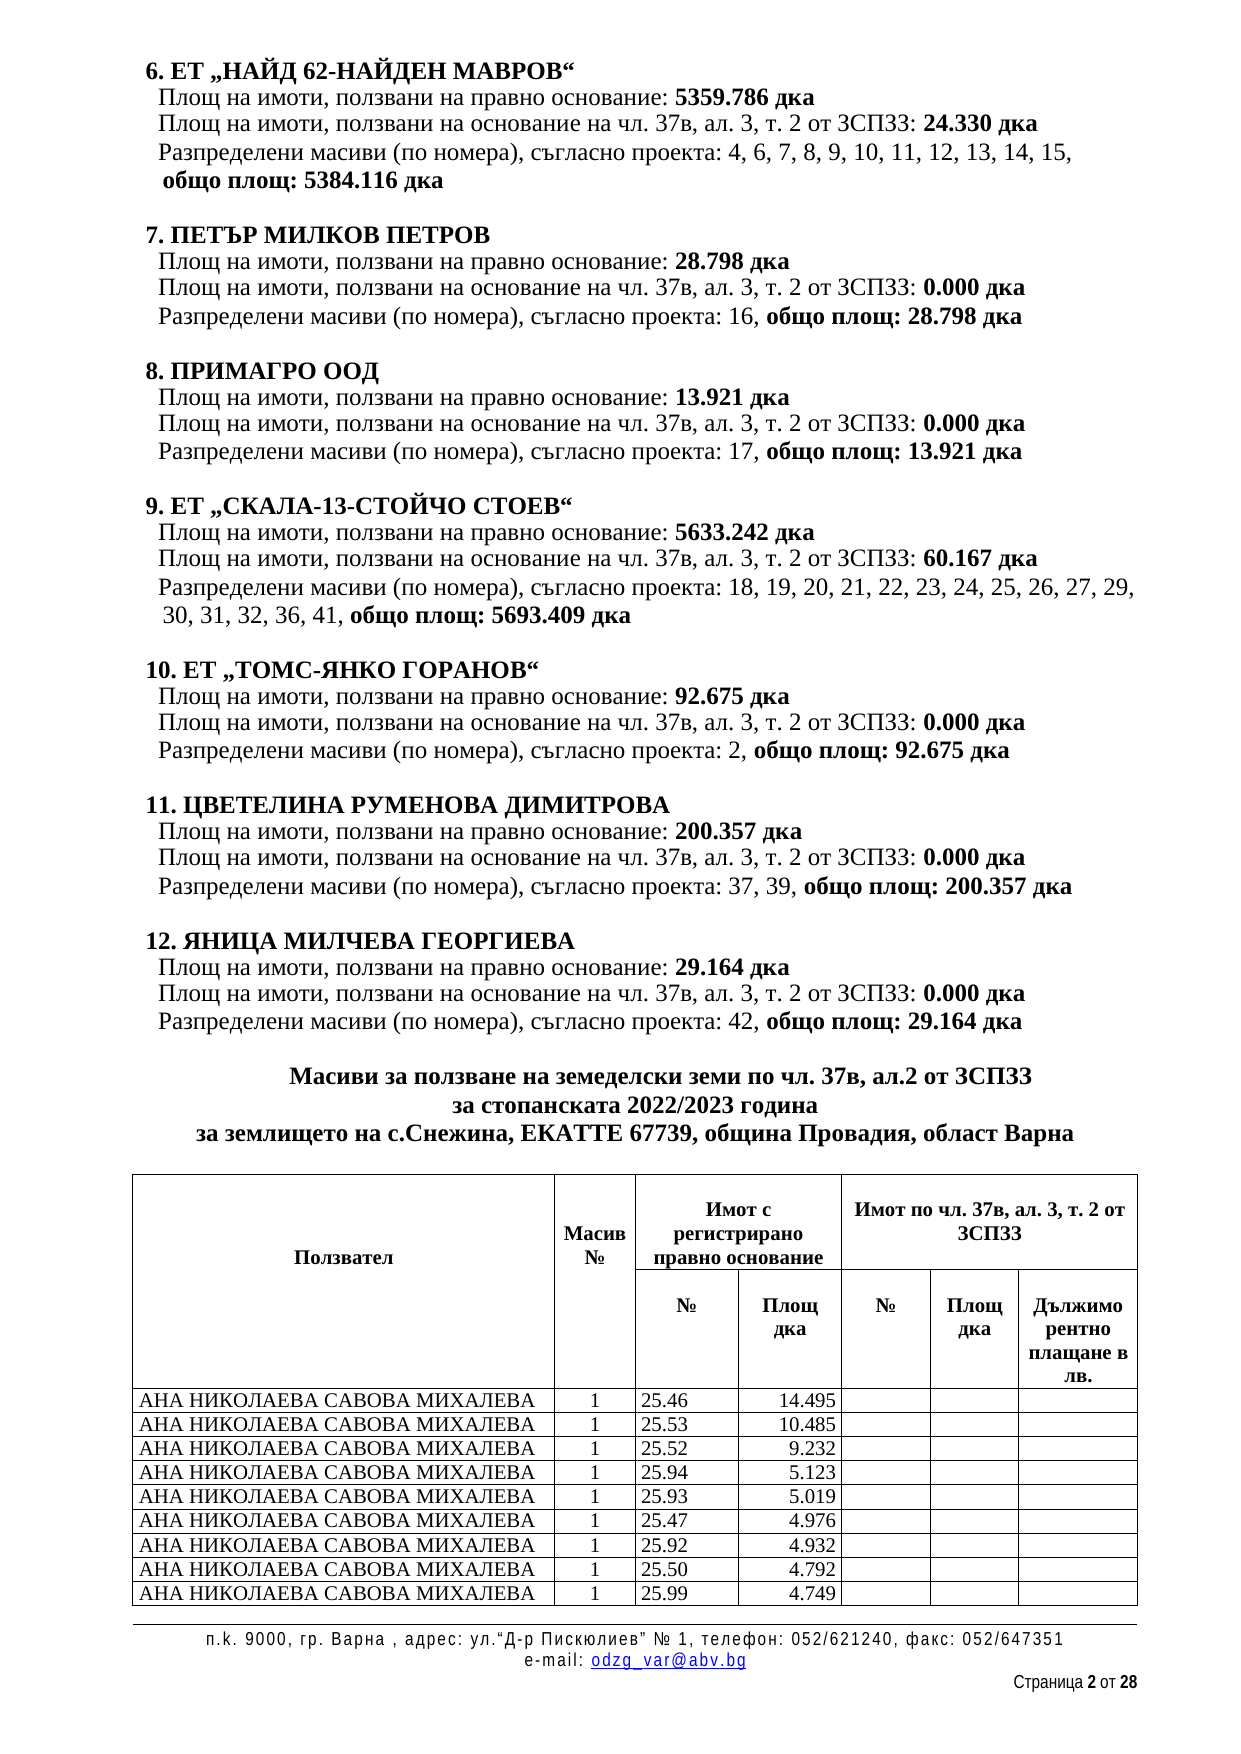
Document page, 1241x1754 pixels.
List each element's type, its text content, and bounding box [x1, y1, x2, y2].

table_cell № [636, 1270, 738, 1388]
table_cell [842, 1413, 930, 1436]
table_cell 25.99 [636, 1582, 738, 1605]
text Площ на имоти, ползвани на правно основание: 29.164 дка [133, 954, 1137, 980]
table_header Ползвател [133, 1175, 554, 1388]
text 12. ЯНИЦА МИЛЧЕВА ГЕОРГИЕВА [133, 928, 1137, 954]
table_cell 5.123 [739, 1461, 841, 1484]
table_cell 25.92 [636, 1534, 738, 1557]
text Площ на имоти, ползвани на основание на чл. 37в, ал. 3, т. 2 от ЗСПЗЗ: 0.000 дка [133, 845, 1137, 871]
table_cell 1 [555, 1582, 635, 1605]
table_cell [931, 1413, 1018, 1436]
text Площ на имоти, ползвани на правно основание: 28.798 дка [133, 249, 1137, 275]
table_cell [931, 1582, 1018, 1605]
table_header Имот с регистрирано правно основание [636, 1175, 841, 1269]
table_cell [1019, 1389, 1137, 1412]
text Разпределени масиви (по номера), съгласно проекта: 4, 6, 7, 8, 9, 10, 11, 12, 13, 14, 15, общо площ: 5384.116 дка [133, 137, 1137, 194]
text 10. ЕТ „ТОМС-ЯНКО ГОРАНОВ“ [133, 658, 1137, 684]
table_cell 5.019 [739, 1485, 841, 1508]
table_cell 4.749 [739, 1582, 841, 1605]
table_cell АНА НИКОЛАЕВА САВОВА МИХАЛЕВА [133, 1485, 554, 1508]
table_cell [931, 1389, 1018, 1412]
table_cell 1 [555, 1413, 635, 1436]
text Разпределени масиви (по номера), съгласно проекта: 42, общо площ: 29.164 дка [133, 1006, 1137, 1035]
table_cell 1 [555, 1558, 635, 1581]
text 11. ЦВЕТЕЛИНА РУМЕНОВА ДИМИТРОВА [133, 793, 1137, 819]
table_cell 25.94 [636, 1461, 738, 1484]
text Разпределени масиви (по номера), съгласно проекта: 17, общо площ: 13.921 дка [133, 436, 1137, 465]
table_cell [931, 1437, 1018, 1460]
table_cell 25.93 [636, 1485, 738, 1508]
table_cell АНА НИКОЛАЕВА САВОВА МИХАЛЕВА [133, 1558, 554, 1581]
text Разпределени масиви (по номера), съгласно проекта: 16, общо площ: 28.798 дка [133, 301, 1137, 330]
table_cell [842, 1534, 930, 1557]
table_cell [842, 1461, 930, 1484]
text Площ на имоти, ползвани на основание на чл. 37в, ал. 3, т. 2 от ЗСПЗЗ: 0.000 дка [133, 410, 1137, 436]
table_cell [133, 1582, 554, 1605]
text Площ на имоти, ползвани на правно основание: 5633.242 дка [133, 520, 1137, 546]
table_cell АНА НИКОЛАЕВА САВОВА МИХАЛЕВА [133, 1437, 554, 1460]
table_cell [1019, 1485, 1137, 1508]
table_cell [842, 1582, 930, 1605]
table_header Имот по чл. 37в, ал. 3, т. 2 от ЗСПЗЗ [842, 1175, 1137, 1269]
text Площ на имоти, ползвани на правно основание: 5359.786 дка [133, 85, 1137, 111]
table_cell Дължимо рентно плащане в лв. [1019, 1270, 1137, 1388]
table_cell АНА НИКОЛАЕВА САВОВА МИХАЛЕВА [133, 1413, 554, 1436]
table_cell [842, 1389, 930, 1412]
text Площ на имоти, ползвани на правно основание: 200.357 дка [133, 819, 1137, 845]
table_cell 4.792 [739, 1558, 841, 1581]
text за стопанската 2022/2023 година [133, 1090, 1137, 1118]
text Масиви за ползване на земеделски земи по чл. 37в, ал.2 от ЗСПЗЗ [133, 1064, 1137, 1090]
text Площ на имоти, ползвани на основание на чл. 37в, ал. 3, т. 2 от ЗСПЗЗ: 0.000 дка [133, 710, 1137, 736]
table_cell [842, 1485, 930, 1508]
table_header Масив № [555, 1175, 635, 1388]
text Площ на имоти, ползвани на основание на чл. 37в, ал. 3, т. 2 от ЗСПЗЗ: 24.330 дка [133, 111, 1137, 137]
table_cell 4.976 [739, 1510, 841, 1533]
table_cell 4.932 [739, 1534, 841, 1557]
text 7. ПЕТЪР МИЛКОВ ПЕТРОВ [133, 223, 1137, 249]
table_cell [1019, 1510, 1137, 1533]
table_cell АНА НИКОЛАЕВА САВОВА МИХАЛЕВА [133, 1389, 554, 1412]
table_cell 25.46 [636, 1389, 738, 1412]
table_cell Площ дка [739, 1270, 841, 1388]
table_cell [1019, 1461, 1137, 1484]
text Разпределени масиви (по номера), съгласно проекта: 37, 39, общо площ: 200.357 дка [133, 871, 1137, 900]
text Разпределени масиви (по номера), съгласно проекта: 18, 19, 20, 21, 22, 23, 24, 25, 26, 27, 29, 30, 31, 32, 36, 41, общо площ: 5693.409 дка [133, 572, 1137, 629]
text за землището на с.Снежина, ЕКАТТЕ 67739, община Провадия, област Варна [133, 1118, 1137, 1147]
table_cell 10.485 [739, 1413, 841, 1436]
table_cell 14.495 [739, 1389, 841, 1412]
table_cell 1 [555, 1485, 635, 1508]
text 6. ЕТ „НАЙД 62-НАЙДЕН МАВРОВ“ [133, 59, 1137, 85]
table_cell [842, 1510, 930, 1533]
table_cell 1 [555, 1461, 635, 1484]
table_cell [931, 1510, 1018, 1533]
table_cell 25.50 [636, 1558, 738, 1581]
text 8. ПРИМАГРО ООД [133, 358, 1137, 384]
table_cell [1019, 1558, 1137, 1581]
table_cell АНА НИКОЛАЕВА САВОВА МИХАЛЕВА [133, 1534, 554, 1557]
table_cell 1 [555, 1437, 635, 1460]
table_cell 1 [555, 1389, 635, 1412]
table_cell 1 [555, 1534, 635, 1557]
table_cell АНА НИКОЛАЕВА САВОВА МИХАЛЕВА [133, 1461, 554, 1484]
table_cell 25.47 [636, 1510, 738, 1533]
table_cell [842, 1437, 930, 1460]
text Площ на имоти, ползвани на основание на чл. 37в, ал. 3, т. 2 от ЗСПЗЗ: 0.000 дка [133, 980, 1137, 1006]
table_cell 9.232 [739, 1437, 841, 1460]
table_cell 1 [555, 1510, 635, 1533]
table_cell [1019, 1413, 1137, 1436]
text Площ на имоти, ползвани на правно основание: 92.675 дка [133, 684, 1137, 710]
table_cell № [842, 1270, 930, 1388]
table_cell 25.53 [636, 1413, 738, 1436]
table_cell [931, 1558, 1018, 1581]
table_cell [931, 1534, 1018, 1557]
table_cell 25.52 [636, 1437, 738, 1460]
text Площ на имоти, ползвани на основание на чл. 37в, ал. 3, т. 2 от ЗСПЗЗ: 0.000 дка [133, 275, 1137, 301]
text Разпределени масиви (по номера), съгласно проекта: 2, общо площ: 92.675 дка [133, 736, 1137, 764]
text Площ на имоти, ползвани на правно основание: 13.921 дка [133, 384, 1137, 410]
table_cell АНА НИКОЛАЕВА САВОВА МИХАЛЕВА [133, 1510, 554, 1533]
text Площ на имоти, ползвани на основание на чл. 37в, ал. 3, т. 2 от ЗСПЗЗ: 60.167 дка [133, 546, 1137, 572]
text 9. ЕТ „СКАЛА-13-СТОЙЧО СТОЕВ“ [133, 494, 1137, 520]
table_cell [1019, 1582, 1137, 1605]
table_cell [1019, 1534, 1137, 1557]
table_cell [842, 1558, 930, 1581]
table_cell [931, 1485, 1018, 1508]
table_cell [1019, 1437, 1137, 1460]
table_cell Площ дка [931, 1270, 1018, 1388]
table_cell [931, 1461, 1018, 1484]
